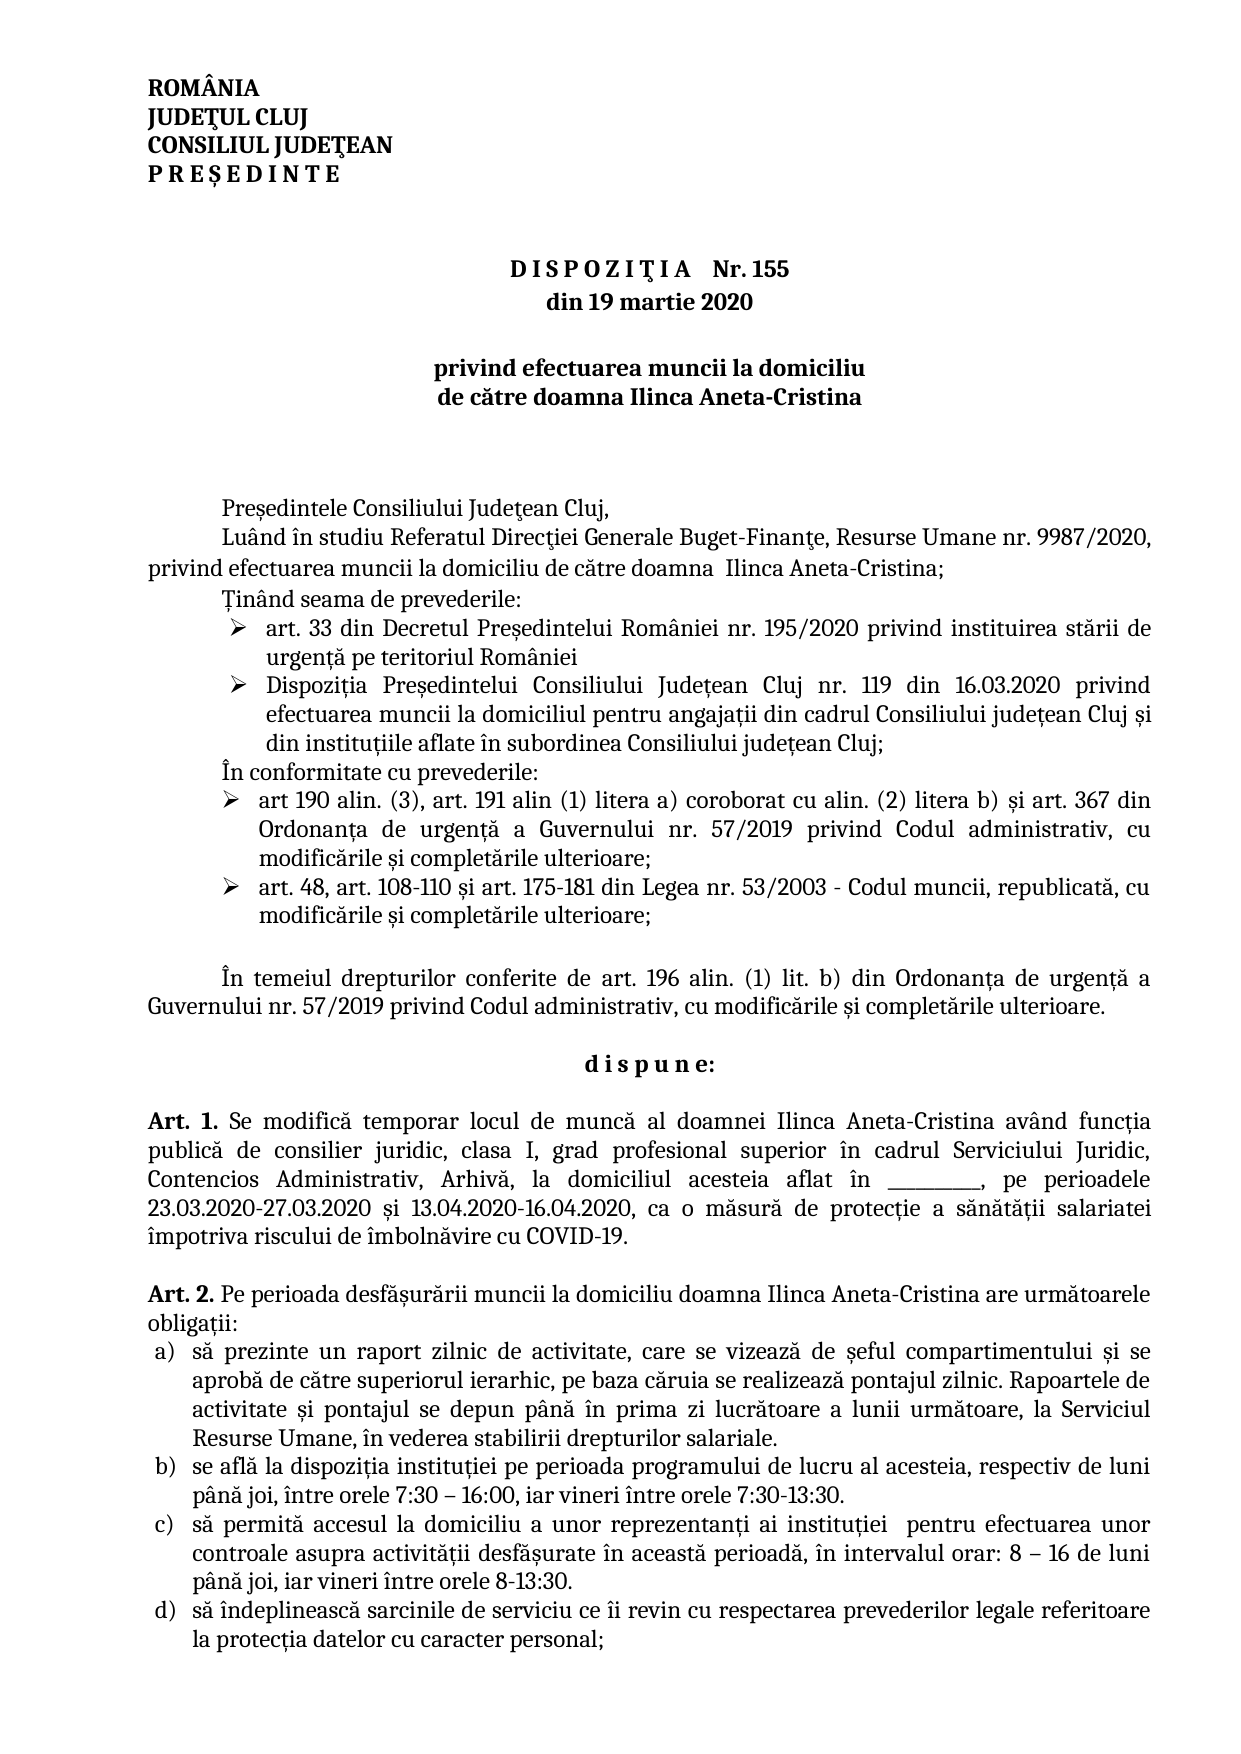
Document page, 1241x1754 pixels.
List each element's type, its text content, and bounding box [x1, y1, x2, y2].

text privind efectuarea muncii la domiciliu [148, 354, 1152, 383]
text Art. 1. Se modifică temporar locul de muncă al doamnei Ilinca Aneta-Cristina având funcția publică de consilier juridic, clasa I, grad profesional superior în cadrul Serviciului Juridic, Contencios Administrativ, Arhivă, la domiciliul acesteia aflat în __________, pe perioadele 23.03.2020-27.03.2020 și 13.04.2020-16.04.2020, ca o măsură de protecție a sănătății salariatei împotriva riscului de îmbolnăvire cu COVID-19. [148, 1107, 1152, 1251]
list art. 48, art. 108-110 și art. 175-181 din Legea nr. 53/2003 - Codul muncii, republicată, cu modificările și completările ulterioare; [221, 872, 1152, 930]
text de către doamna Ilinca Aneta-Cristina [148, 383, 1152, 411]
text Luând în studiu Referatul Direcţiei Generale Buget-Finanţe, Resurse Umane nr. 9987/2020, privind efectuarea muncii la domiciliu de către doamna Ilinca Aneta-Cristina; [148, 523, 1152, 583]
list să permită accesul la domiciliu a unor reprezentanți ai instituției pentru efectuarea unor controale asupra activității desfășurate în această perioadă, în intervalul orar: 8 – 16 de luni până joi, iar vineri între orele 8-13:30. [154, 1510, 1152, 1596]
text În temeiul drepturilor conferite de art. 196 alin. (1) lit. b) din Ordonanța de urgență a Guvernului nr. 57/2019 privind Codul administrativ, cu modificările și completările ulterioare. [148, 963, 1152, 1021]
list să prezinte un raport zilnic de activitate, care se vizează de șeful compartimentului și se aprobă de către superiorul ierarhic, pe baza căruia se realizează pontajul zilnic. Rapoartele de activitate și pontajul se depun până în prima zi lucrătoare a lunii următoare, la Serviciul Resurse Umane, în vederea stabilirii drepturilor salariale. [154, 1337, 1152, 1452]
text Art. 2. Pe perioada desfășurării muncii la domiciliu doamna Ilinca Aneta-Cristina are următoarele obligații: [148, 1280, 1152, 1337]
text din 19 martie 2020 [148, 288, 1152, 317]
text CONSILIUL JUDEŢEAN [148, 131, 1152, 160]
text Ținând seama de prevederile: [148, 585, 1152, 614]
text d i s p u n e: [148, 1050, 1152, 1078]
text ROMÂNIA [148, 74, 1152, 103]
text D I S P O Z I Ţ I A Nr. 155 [148, 255, 1152, 284]
list Dispoziția Președintelui Consiliului Județean Cluj nr. 119 din 16.03.2020 privind efectuarea muncii la domiciliul pentru angajații din cadrul Consiliului județean Cluj și din instituțiile aflate în subordinea Consiliului județean Cluj; [228, 671, 1152, 757]
text În conformitate cu prevederile: [148, 757, 1152, 786]
list se află la dispoziția instituției pe perioada programului de lucru al acesteia, respectiv de luni până joi, între orele 7:30 – 16:00, iar vineri între orele 7:30-13:30. [154, 1452, 1152, 1510]
list art 190 alin. (3), art. 191 alin (1) litera a) coroborat cu alin. (2) litera b) și art. 367 din Ordonanța de urgență a Guvernului nr. 57/2019 privind Codul administrativ, cu modificările și completările ulterioare; [221, 786, 1152, 872]
text P R E Ş E D I N T E [148, 160, 1152, 189]
list art. 33 din Decretul Președintelui României nr. 195/2020 privind instituirea stării de urgență pe teritoriul României [228, 614, 1152, 671]
text JUDEŢUL CLUJ [148, 103, 1152, 131]
text Preşedintele Consiliului Judeţean Cluj, [148, 494, 1152, 523]
list să îndeplinească sarcinile de serviciu ce îi revin cu respectarea prevederilor legale referitoare la protecția datelor cu caracter personal; [154, 1596, 1152, 1653]
